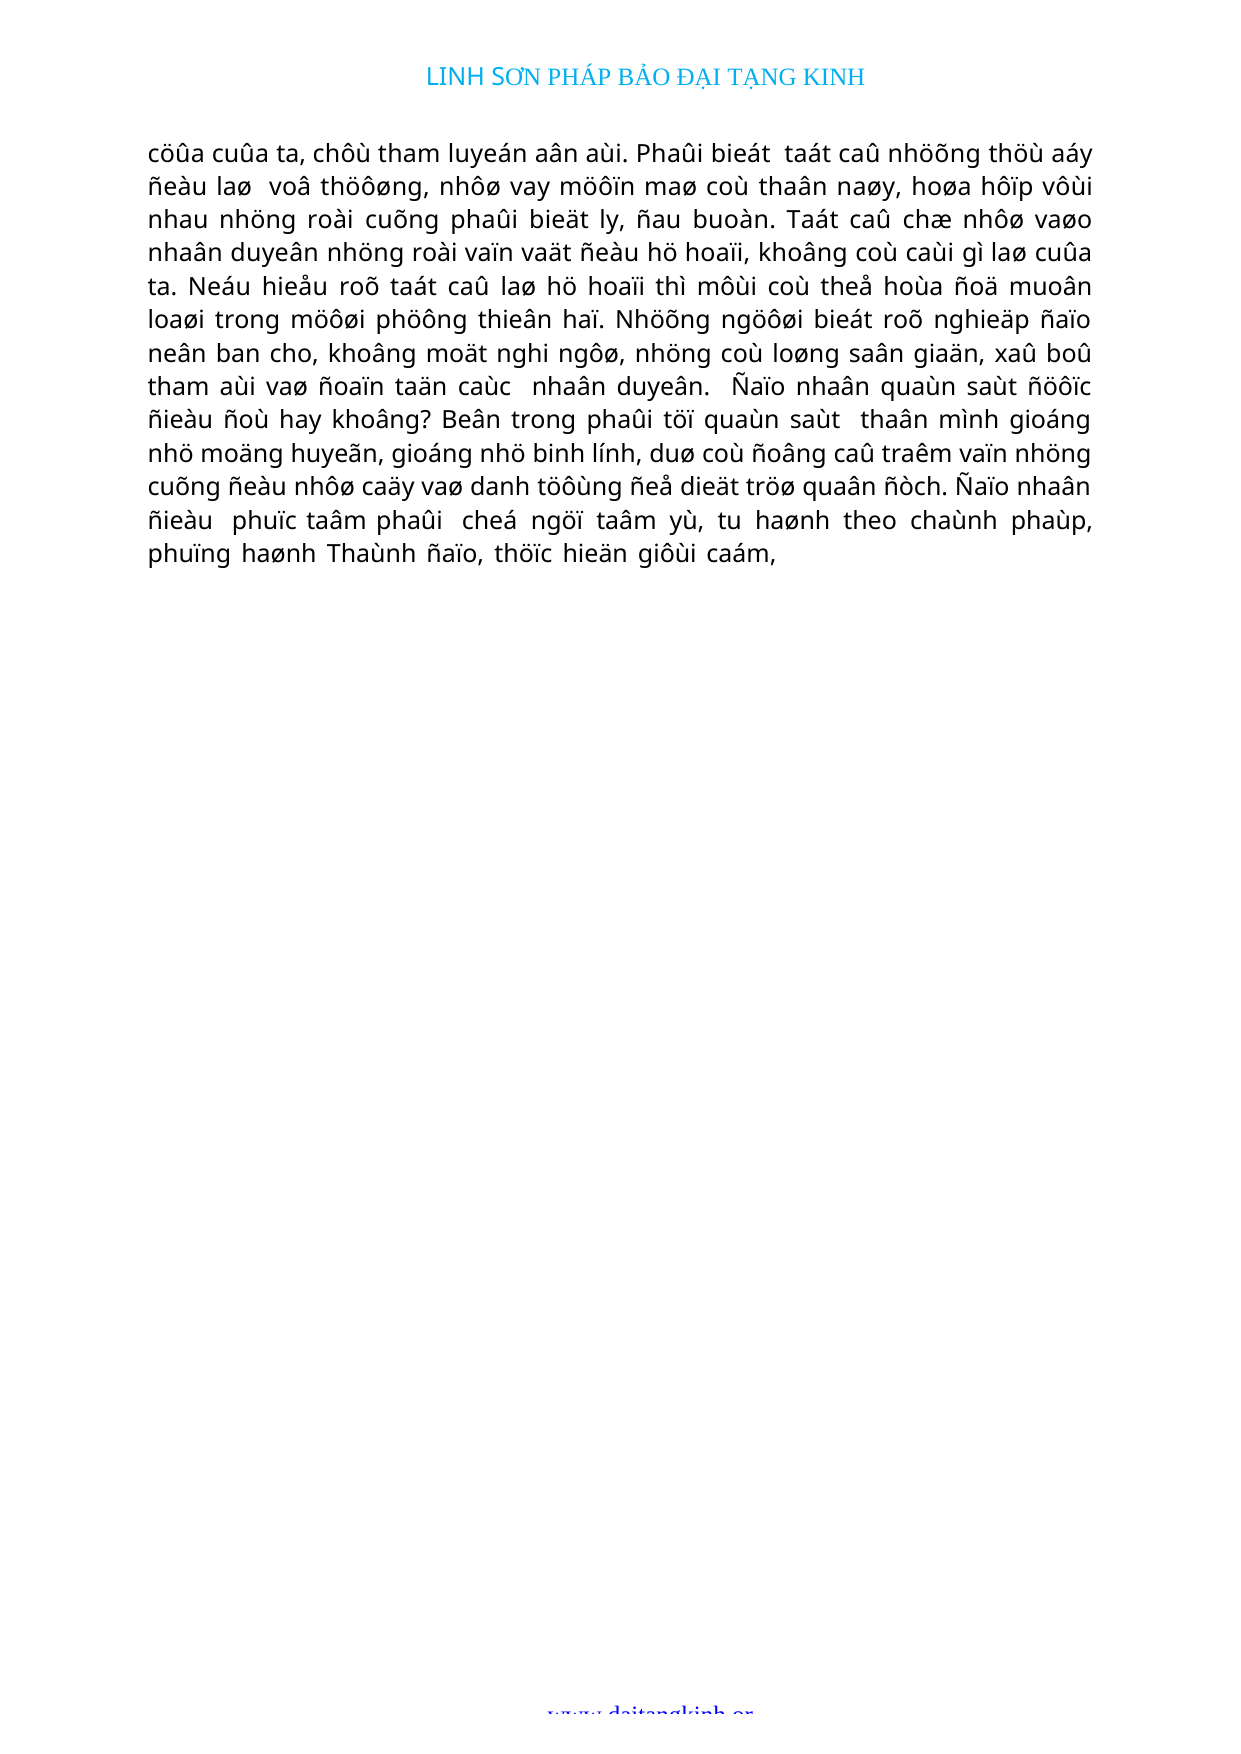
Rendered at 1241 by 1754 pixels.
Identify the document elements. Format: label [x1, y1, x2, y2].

text [147, 135, 1093, 570]
